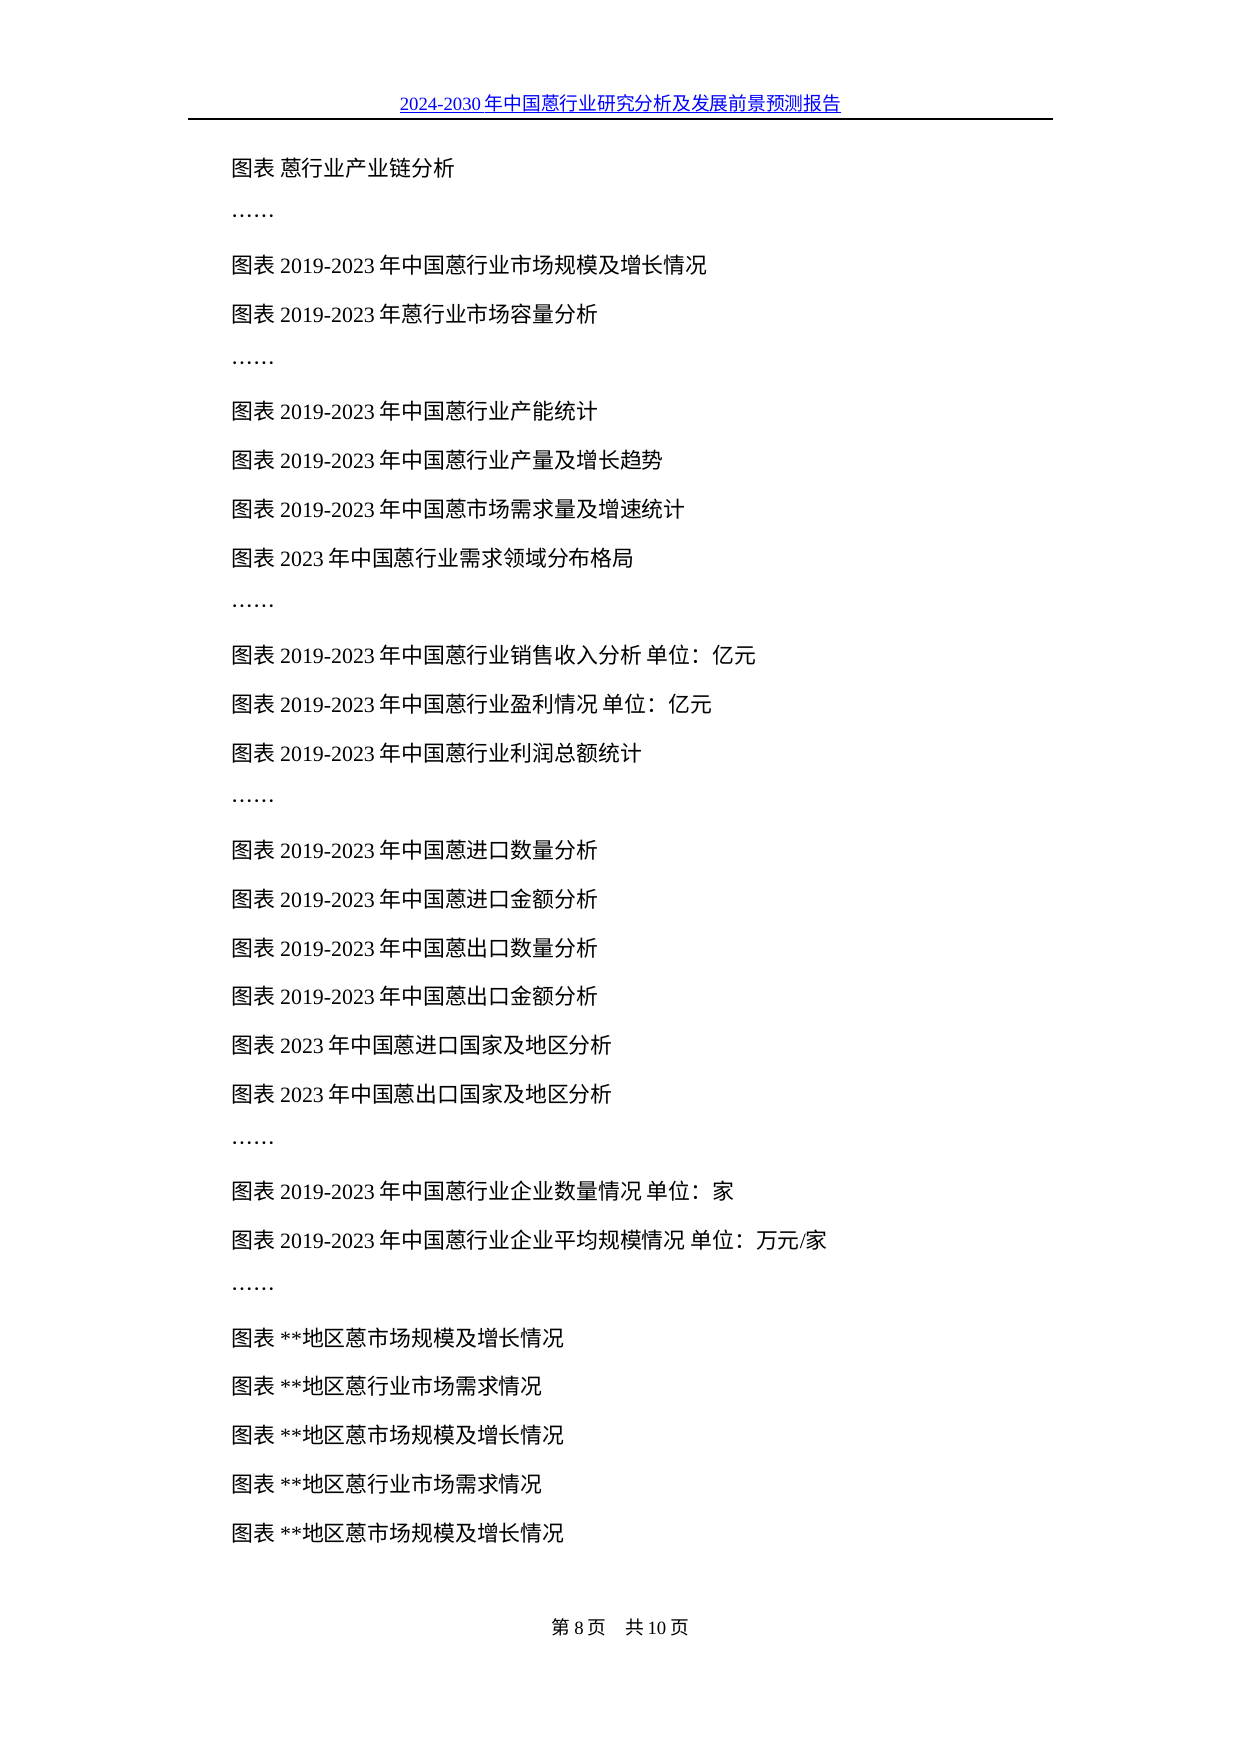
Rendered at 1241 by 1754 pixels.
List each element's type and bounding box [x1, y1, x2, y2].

text [187, 150, 1053, 1548]
